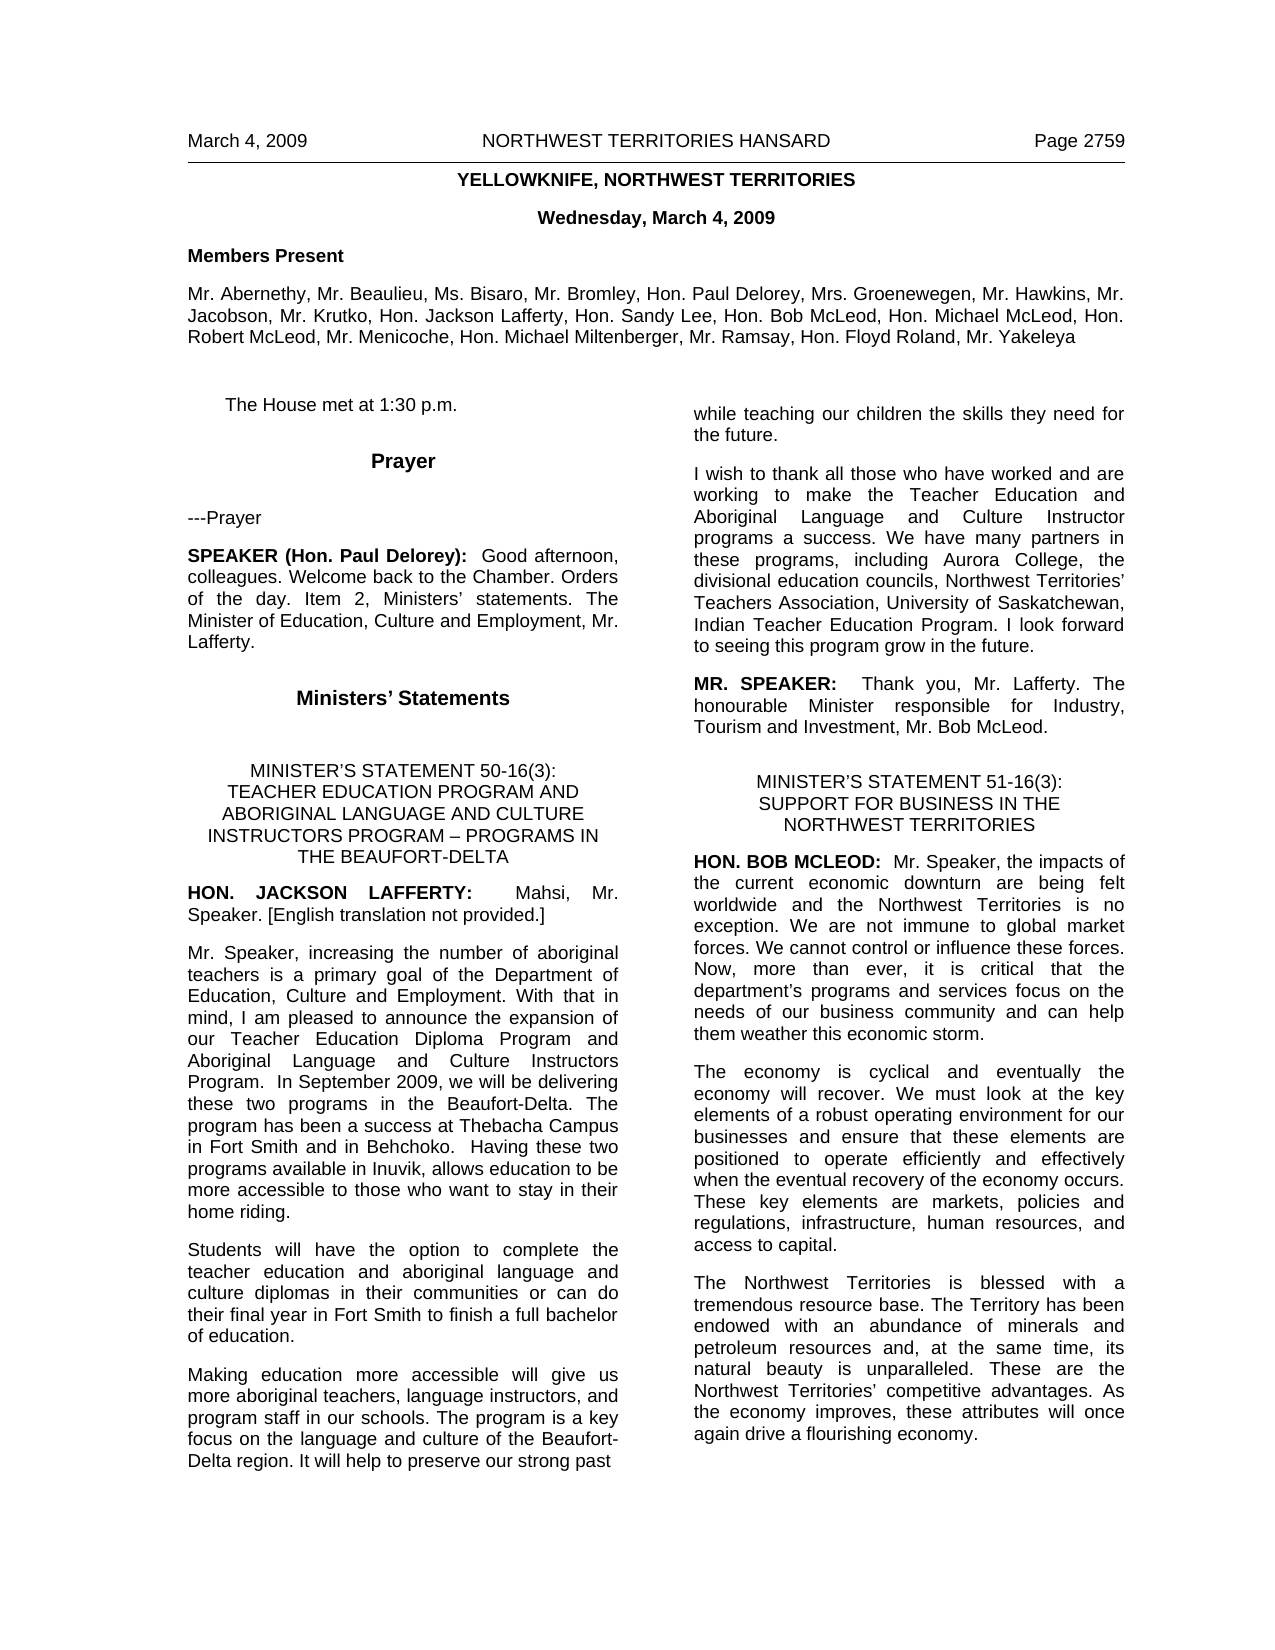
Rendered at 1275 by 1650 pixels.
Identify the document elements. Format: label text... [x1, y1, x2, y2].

text MR. SPEAKER: Thank you, Mr. Lafferty. The honourable Minister responsible for Industry, Tourism and Investment, Mr. Bob McLeod. [694, 673, 1125, 738]
subtitle Ministers’ Statements [187, 686, 619, 710]
text ---Prayer [187, 506, 619, 528]
text Mr. Abernethy, Mr. Beaulieu, Ms. Bisaro, Mr. Bromley, Hon. Paul Delorey, Mrs. Groenewegen, Mr. Hawkins, Mr. Jacobson, Mr. Krutko, Hon. Jackson Lafferty, Hon. Sandy Lee, Hon. Bob McLeod, Hon. Michael McLeod, Hon. Robert McLeod, Mr. Menicoche, Hon. Michael Miltenberger, Mr. Ramsay, Hon. Floyd Roland, Mr. Yakeleya [187, 283, 1125, 348]
text Wednesday, March 4, 2009 [187, 207, 1125, 228]
text The economy is cyclical and eventually the economy will recover. We must look at the key elements of a robust operating environment for our businesses and ensure that these elements are positioned to operate efficiently and effectively when the eventual recovery of the economy occurs. These key elements are markets, policies and regulations, infrastructure, human resources, and access to capital. [694, 1061, 1125, 1255]
text The Northwest Territories is blessed with a tremendous resource base. The Territory has been endowed with an abundance of minerals and petroleum resources and, at the same time, its natural beauty is unparalleled. These are the Northwest Territories’ competitive advantages. As the economy improves, these attributes will once again drive a flourishing economy. [694, 1272, 1125, 1444]
text Making education more accessible will give us more aboriginal teachers, language instructors, and program staff in our schools. The program is a key focus on the language and culture of the Beaufort-Delta region. It will help to preserve our strong past [187, 1363, 619, 1471]
subtitle MINISTER’S STATEMENT 50-16(3): TEACHER EDUCATION PROGRAM AND ABORIGINAL LANGUAGE AND CULTURE INSTRUCTORS PROGRAM – PROGRAMS IN THE BEAUFORT-DELTA [187, 760, 619, 868]
text , [187, 168, 1125, 190]
text SPEAKER (Hon. Paul Delorey): Good afternoon, colleagues. Welcome back to the Chamber. Orders of the day. Item 2, Ministers’ statements. The Minister of Education, Culture and Employment, Mr. Lafferty. [187, 545, 619, 652]
text Mr. Speaker, increasing the number of aboriginal teachers is a primary goal of the Department of Education, Culture and Employment. With that in mind, I am pleased to announce the expansion of our Teacher Education Diploma Program and Aboriginal Language and Culture Instructors Program. In September 2009, we will be delivering these two programs in the Beaufort-Delta. The program has been a success at Thebacha Campus in Fort Smith and in Behchoko. Having these two programs available in Inuvik, allows education to be more accessible to those who want to stay in their home riding. [187, 942, 619, 1222]
text Members Present [187, 245, 1125, 266]
subtitle MINISTER’S STATEMENT 51-16(3): SUPPORT FOR BUSINESS IN THE NORTHWEST TERRITORIES [694, 771, 1125, 836]
text HON. BOB MCLEOD: Mr. Speaker, the impacts of the current economic downturn are being felt worldwide and the Northwest Territories is no exception. We are not immune to global market forces. We cannot control or influence these forces. Now, more than ever, it is critical that the department’s programs and services focus on the needs of our business community and can help them weather this economic storm. [694, 850, 1125, 1044]
text HON. JACKSON LAFFERTY: Mahsi, Mr. Speaker. [English translation not provided.] [187, 882, 619, 925]
text I wish to thank all those who have worked and are working to make the Teacher Education and Aboriginal Language and Culture Instructor programs a success. We have many partners in these programs, including Aurora College, the divisional education councils, Northwest Territories’ Teachers Association, University of Saskatchewan, Indian Teacher Education Program. I look forward to seeing this program grow in the future. [694, 462, 1125, 656]
text while teaching our children the skills they need for the future. [694, 403, 1125, 446]
text The House met at 1:30 p.m. [187, 394, 619, 416]
subtitle Prayer [187, 449, 619, 473]
text Students will have the option to complete the teacher education and aboriginal language and culture diplomas in their communities or can do their final year in Fort Smith to finish a full bachelor of education. [187, 1239, 619, 1347]
